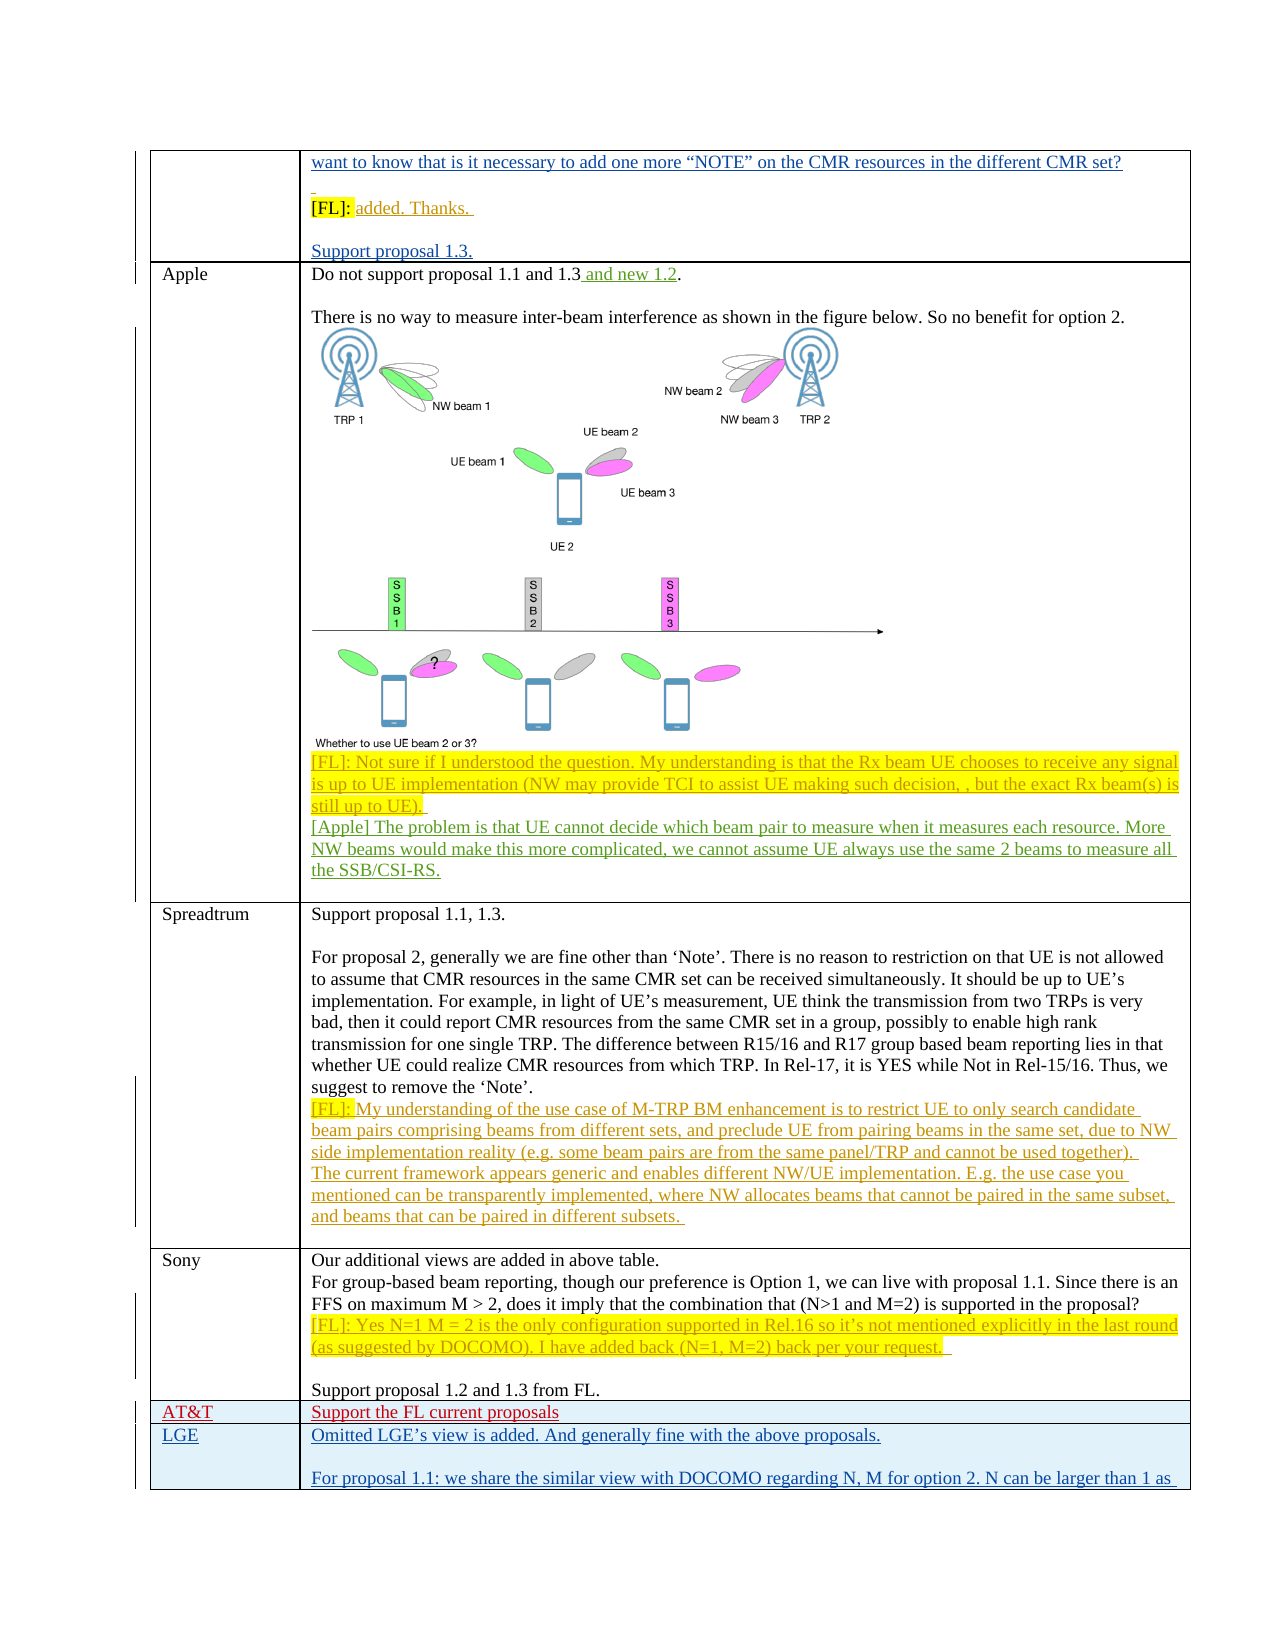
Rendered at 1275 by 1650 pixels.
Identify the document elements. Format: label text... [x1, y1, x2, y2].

table_cell [151, 151, 299, 261]
table_cell Sony [151, 1249, 299, 1400]
table_cell Spreadtrum [151, 903, 299, 1248]
table_cell Support proposal 1.1, 1.3. For proposal 2, generally we are fine other than ‘Note’. There is no reason to restriction on that UE is not allowed to assume that CMR resources in the same CMR set can be received simultaneously. It should be up to UE’s implementation. For example, in light of UE’s measurement, UE think the transmission from two TRPs is very bad, then it could report CMR resources from the same CMR set in a group, possibly to enable high rank transmission for one single TRP. The difference between R15/16 and R17 group based beam reporting lies in that whether UE could realize CMR resources from which TRP. In Rel-17, it is YES while Not in Rel-15/16. Thus, we suggest to remove the ‘Note’. [301, 903, 1190, 1248]
table_cell [FL]: [301, 151, 1190, 261]
table_cell Our additional views are added in above table. For group-based beam reporting, though our preference is Option 1, we can live with proposal 1.1. Since there is an FFS on maximum M > 2, does it imply that the combination that (N>1 and M=2) is supported in the proposal? Support proposal 1.2 and 1.3 from FL. [301, 1249, 1190, 1400]
table_cell Apple [151, 263, 299, 902]
table_cell Do not support proposal 1.1 and 1.3. There is no way to measure inter-beam interference as shown in the figure below. So no benefit for option 2. [301, 263, 1190, 902]
